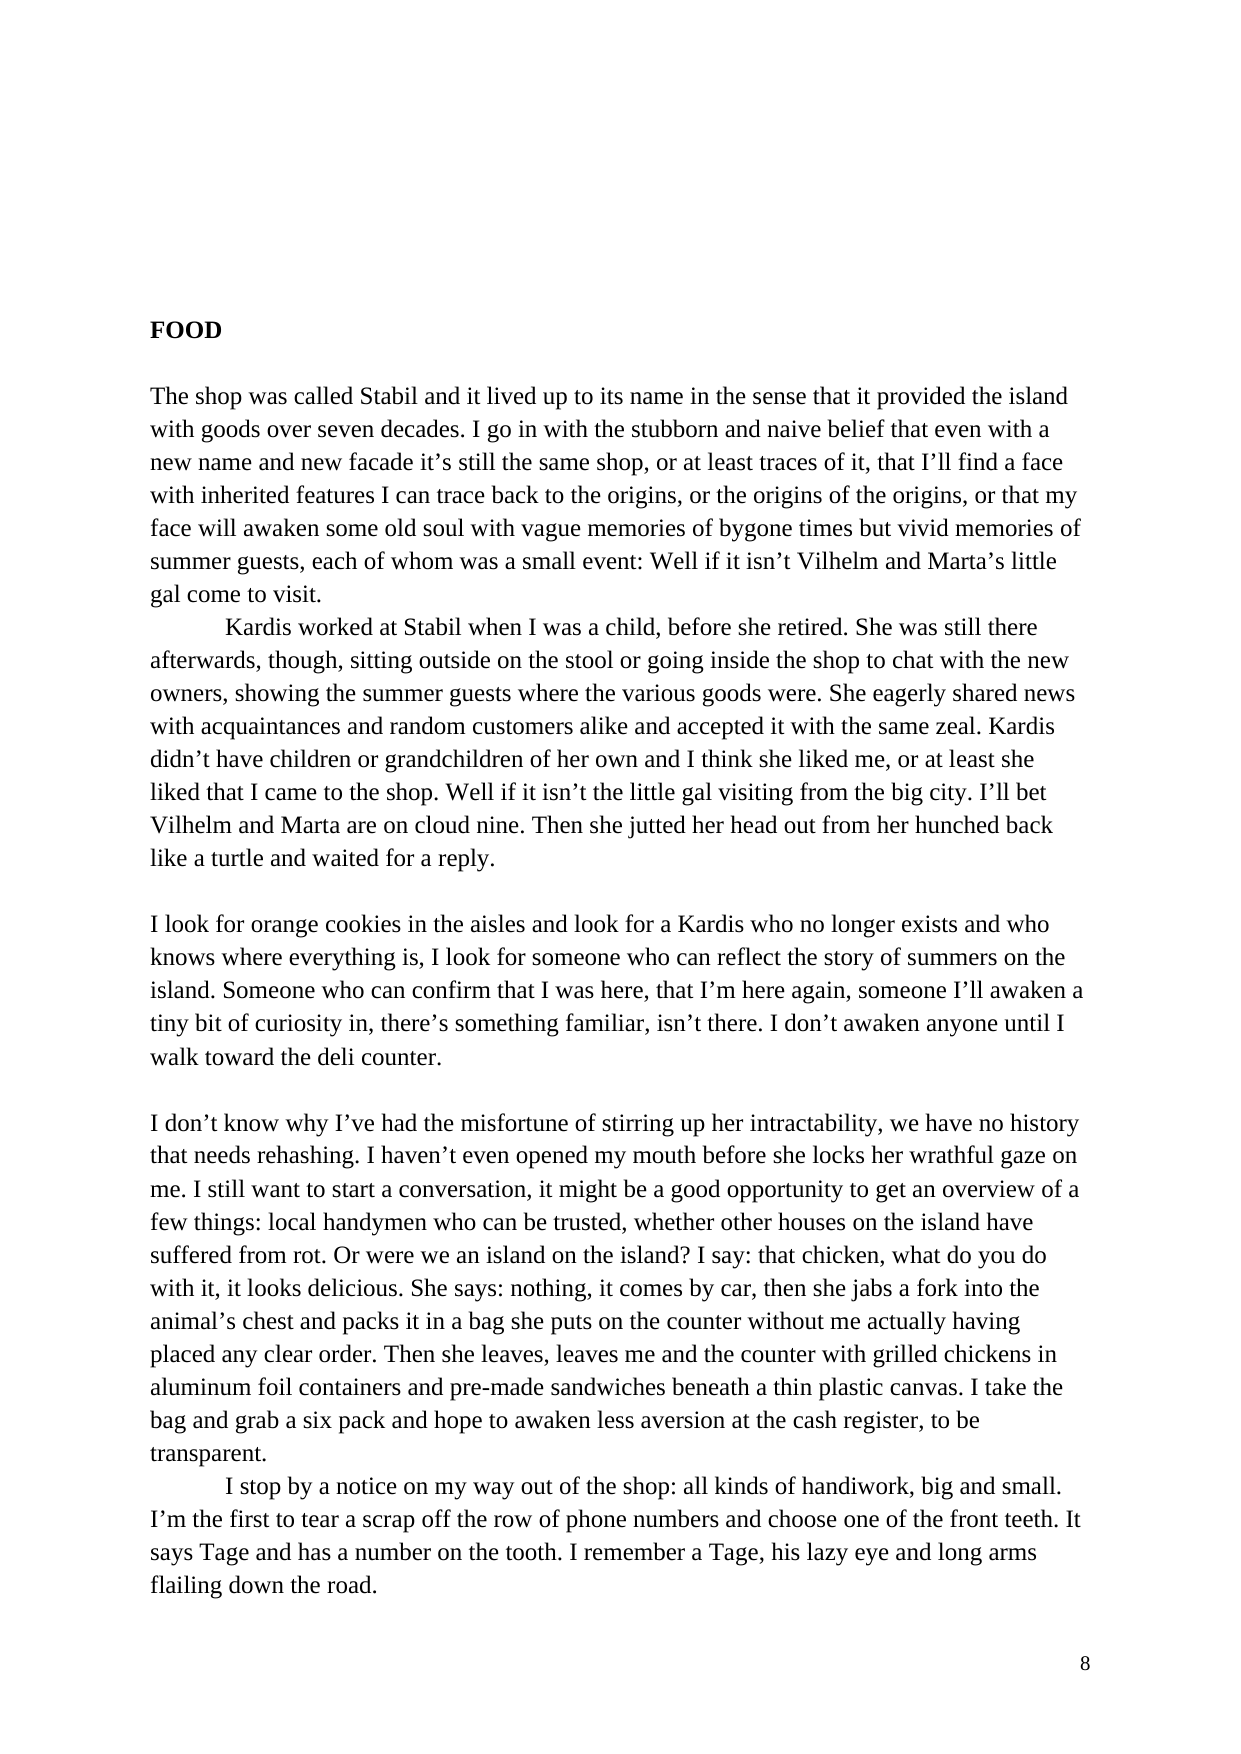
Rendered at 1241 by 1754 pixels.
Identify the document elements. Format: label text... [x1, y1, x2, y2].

text I look for orange cookies in the aisles and look for a Kardis who no longer exists and who knows where everything is, I look for someone who can reflect the story of summers on the island. Someone who can confirm that I was here, that I’m here again, someone I’ll awaken a tiny bit of curiosity in, there’s something familiar, isn’t there. I don’t awaken anyone until I walk toward the deli counter. [150, 909, 1090, 1070]
text Kardis worked at Stabil when I was a child, before she retired. She was still there afterwards, though, sitting outside on the stool or going inside the shop to chat with the new owners, showing the summer guests where the various goods were. She eagerly shared news with acquaintances and random customers alike and accepted it with the same zeal. Kardis didn’t have children or grandchildren of her own and I think she liked me, or at least she liked that I came to the shop. Well if it isn’t the little gal visiting from the big city. I’ll bet Vilhelm and Marta are on cloud nine. Then she jutted her head out from her hunched back like a turtle and waited for a reply. [150, 612, 1090, 872]
text The shop was called Stabil and it lived up to its name in the sense that it provided the island with goods over seven decades. I go in with the stubborn and naive belief that even with a new name and new facade it’s still the same shop, or at least traces of it, that I’ll find a face with inherited features I can trace back to the origins, or the origins of the origins, or that my face will awaken some old soul with vague memories of bygone times but vivid memories of summer guests, each of whom was a small event: Well if it isn’t Vilhelm and Marta’s little gal come to visit. [150, 381, 1090, 608]
text FOOD [150, 315, 1090, 344]
text I don’t know why I’ve had the misfortune of stirring up her intractability, we have no history that needs rehashing. I haven’t even opened my mouth before she locks her wrathful gaze on me. I still want to start a conversation, it might be a good opportunity to get an overview of a few things: local handymen who can be trusted, whether other houses on the island have suffered from rot. Or were we an island on the island? I say: that chicken, what do you do with it, it looks delicious. She says: nothing, it comes by car, then she jabs a fork into the animal’s chest and packs it in a bag she puts on the counter without me actually having placed any clear order. Then she leaves, leaves me and the counter with grilled chickens in aluminum foil containers and pre-made sandwiches beneath a thin plastic canvas. I take the bag and grab a six pack and hope to awaken less aversion at the cash register, to be transparent. [150, 1108, 1090, 1467]
text I stop by a notice on my way out of the shop: all kinds of handiwork, big and small. I’m the first to tear a scrap off the row of phone numbers and choose one of the front teeth. It says Tage and has a number on the tooth. I remember a Tage, his lazy eye and long arms flailing down the road. [150, 1471, 1090, 1599]
